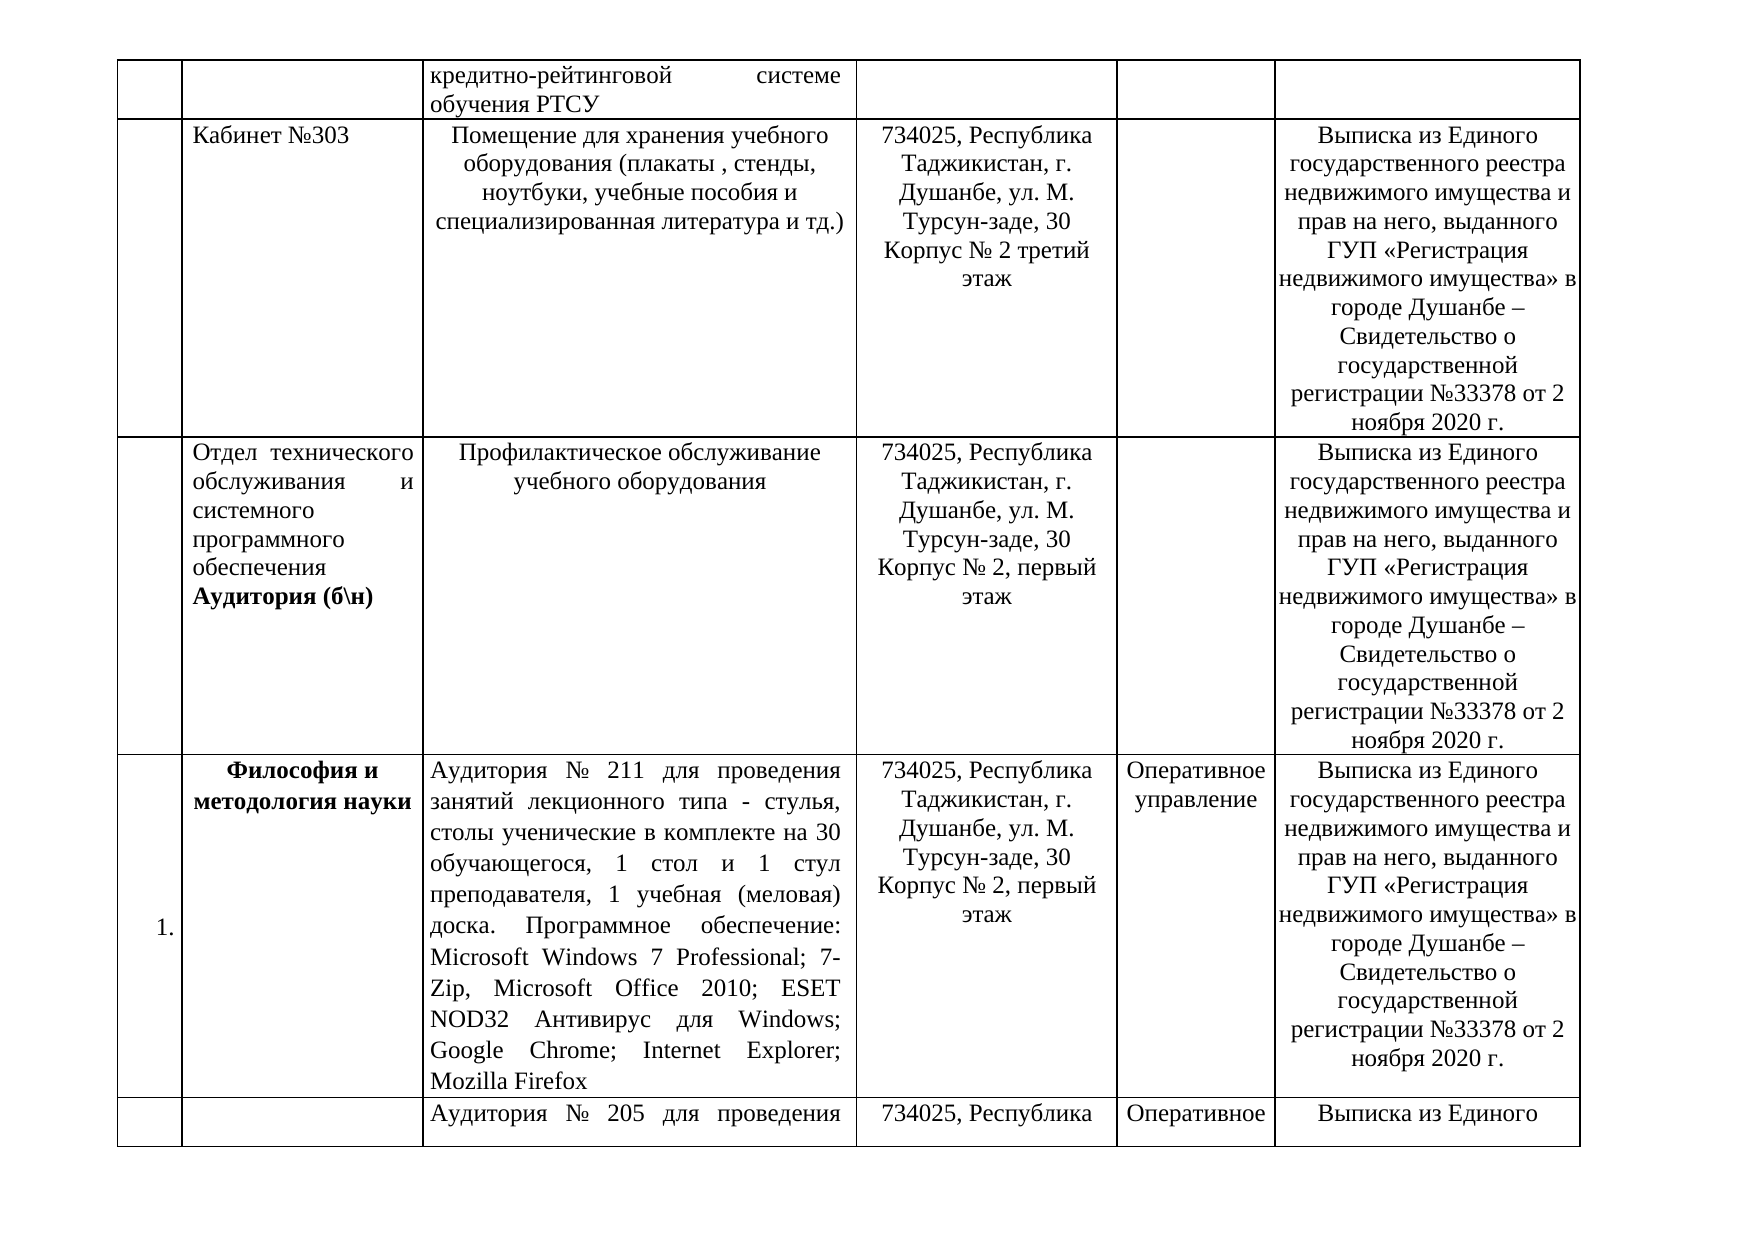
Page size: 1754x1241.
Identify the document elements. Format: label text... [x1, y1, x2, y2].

table_cell [118, 120, 181, 436]
table_cell [118, 755, 181, 1097]
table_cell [1118, 61, 1274, 118]
table_cell 734025, Республика Таджикистан, г. Душанбе, ул. М. Турсун-заде, 30 Корпус № 2, первый этаж [857, 438, 1116, 754]
table_cell [1118, 438, 1274, 754]
table_cell Отдел технического обслуживания и системного программного обеспечения Аудитория (б\н) [183, 438, 422, 754]
table_cell Кабинет №303 [183, 120, 422, 436]
table_cell [183, 1098, 422, 1146]
table_cell Философия и методология науки [183, 755, 422, 1097]
table_cell Помещение для хранения учебного оборудования (плакаты , стенды, ноутбуки, учебные пособия и специализированная литература и тд.) [424, 120, 856, 436]
table_cell Аудитория № 211 для проведения занятий лекционного типа - стулья, столы ученические в комплекте на 30 обучающегося, 1 стол и 1 стул преподавателя, 1 учебная (меловая) доска. Программное обеспечение: Microsoft Windows 7 Professional; 7-Zip, Microsoft Office 2010; ESET NOD32 Антивирус для Windows; Google Chrome; Internet Explorer; Mozilla Firefox [424, 755, 856, 1097]
table_cell [118, 1098, 181, 1146]
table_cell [424, 1098, 856, 1146]
table_cell [1118, 120, 1274, 436]
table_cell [1118, 1098, 1274, 1146]
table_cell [424, 61, 856, 118]
table_cell Профилактическое обслуживание учебного оборудования [424, 438, 856, 754]
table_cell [183, 61, 422, 118]
table_cell 734025, Республика Таджикистан, г. Душанбе, ул. М. Турсун-заде, 30 Корпус № 2 третий этаж [857, 120, 1116, 436]
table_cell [857, 61, 1116, 118]
table_cell Оперативное управление [1118, 755, 1274, 1097]
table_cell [857, 1098, 1116, 1146]
table_cell [118, 438, 181, 754]
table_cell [1276, 61, 1579, 118]
table_cell [118, 61, 181, 118]
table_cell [1276, 1098, 1579, 1146]
table_cell 734025, Республика Таджикистан, г. Душанбе, ул. М. Турсун-заде, 30 Корпус № 2, первый этаж [857, 755, 1116, 1097]
